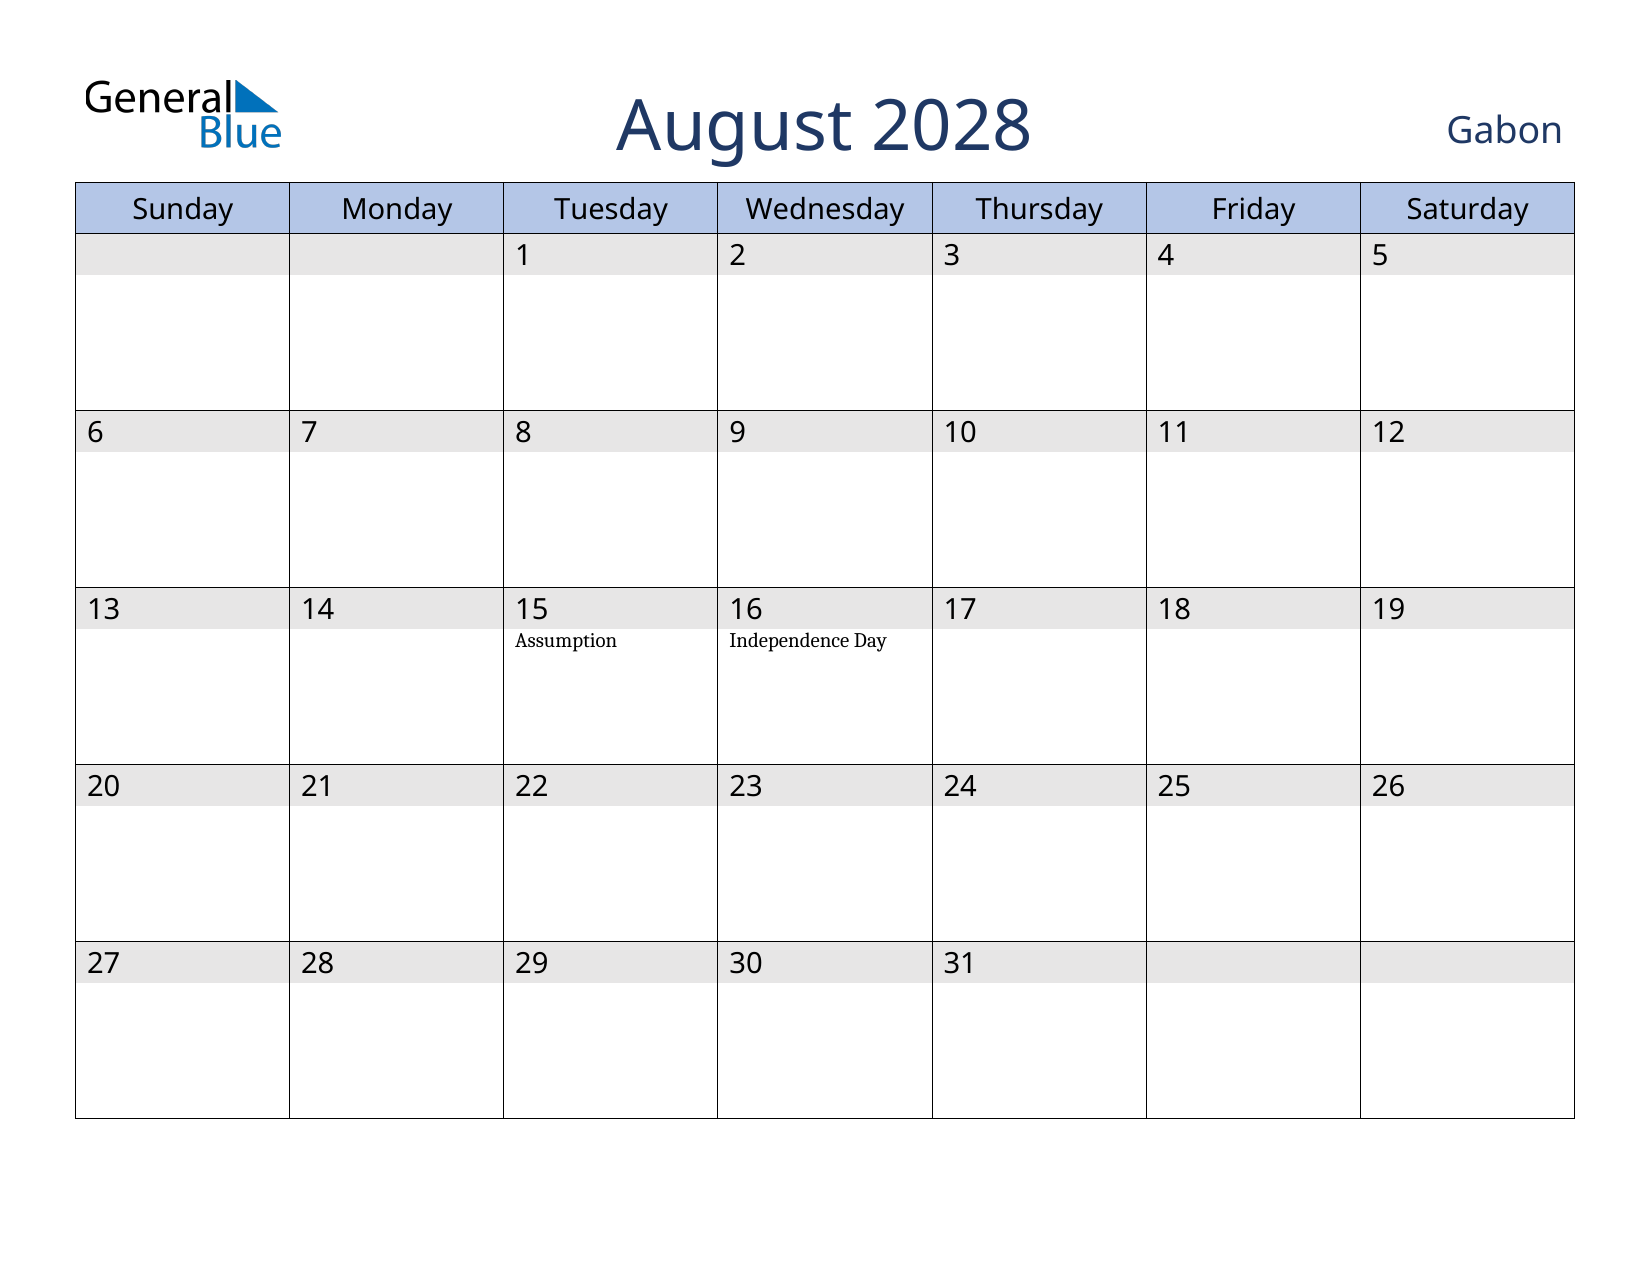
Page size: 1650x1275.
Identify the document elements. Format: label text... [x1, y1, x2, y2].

table_cell [290, 452, 503, 587]
table_cell 5 [1361, 234, 1574, 275]
table_cell 23 [718, 765, 932, 806]
table_cell [718, 452, 932, 587]
table_cell 10 [933, 411, 1146, 452]
table_cell 22 [504, 765, 717, 806]
table_cell 31 [933, 942, 1146, 983]
table_cell 17 [933, 588, 1146, 629]
table_cell [76, 452, 289, 587]
table_header [76, 75, 503, 182]
table_cell 11 [1147, 411, 1360, 452]
table_cell Monday [290, 183, 503, 233]
table_cell 30 [718, 942, 932, 983]
table_cell 29 [504, 942, 717, 983]
table_cell [933, 806, 1146, 941]
table_cell [718, 983, 932, 1118]
table_cell 12 [1361, 411, 1574, 452]
table_cell [290, 629, 503, 764]
table_cell Assumption [504, 629, 717, 764]
table_cell [718, 275, 932, 410]
table_cell Thursday [933, 183, 1146, 233]
table_cell [504, 806, 717, 941]
table_cell [1361, 942, 1574, 983]
table_cell [76, 806, 289, 941]
table_cell [504, 275, 717, 410]
table_cell [1147, 806, 1360, 941]
table_cell [1361, 983, 1574, 1118]
table_cell 28 [290, 942, 503, 983]
table_cell [290, 806, 503, 941]
table_cell Independence Day [718, 629, 932, 764]
table_cell [718, 806, 932, 941]
table_cell [290, 983, 503, 1118]
table_cell [1147, 629, 1360, 764]
table_cell [1361, 806, 1574, 941]
table_cell [933, 629, 1146, 764]
table_cell Wednesday [718, 183, 932, 233]
table_cell [1361, 452, 1574, 587]
table_cell 21 [290, 765, 503, 806]
table_cell 7 [290, 411, 503, 452]
table_cell Saturday [1361, 183, 1574, 233]
table_cell [290, 275, 503, 410]
table_header Gabon [1146, 75, 1574, 182]
table_cell [290, 234, 503, 275]
table_cell 27 [76, 942, 289, 983]
table_cell 16 [718, 588, 932, 629]
table_cell 3 [933, 234, 1146, 275]
table_cell 14 [290, 588, 503, 629]
picture [86, 80, 281, 148]
table_cell 20 [76, 765, 289, 806]
table_cell Friday [1147, 183, 1360, 233]
table_cell 24 [933, 765, 1146, 806]
table_cell Tuesday [504, 183, 717, 233]
table_cell 6 [76, 411, 289, 452]
table_cell 26 [1361, 765, 1574, 806]
table_cell 4 [1147, 234, 1360, 275]
table_header August 2028 [504, 75, 1146, 182]
table_cell [1147, 942, 1360, 983]
table_cell 15 [504, 588, 717, 629]
table_cell [1361, 629, 1574, 764]
table_cell 1 [504, 234, 717, 275]
table_cell Sunday [76, 183, 289, 233]
table_cell [76, 629, 289, 764]
table_cell 19 [1361, 588, 1574, 629]
table_cell [1147, 983, 1360, 1118]
table_cell 25 [1147, 765, 1360, 806]
table_cell [933, 452, 1146, 587]
table_cell 8 [504, 411, 717, 452]
table_cell [76, 275, 289, 410]
table_cell [504, 983, 717, 1118]
table_cell [76, 234, 289, 275]
table_cell [1361, 275, 1574, 410]
table_cell [933, 983, 1146, 1118]
table_cell 2 [718, 234, 932, 275]
table_cell [504, 452, 717, 587]
table_cell 9 [718, 411, 932, 452]
table_cell 18 [1147, 588, 1360, 629]
table_cell [76, 983, 289, 1118]
table_cell [933, 275, 1146, 410]
table_cell [1147, 275, 1360, 410]
table_cell 13 [76, 588, 289, 629]
table_cell [1147, 452, 1360, 587]
